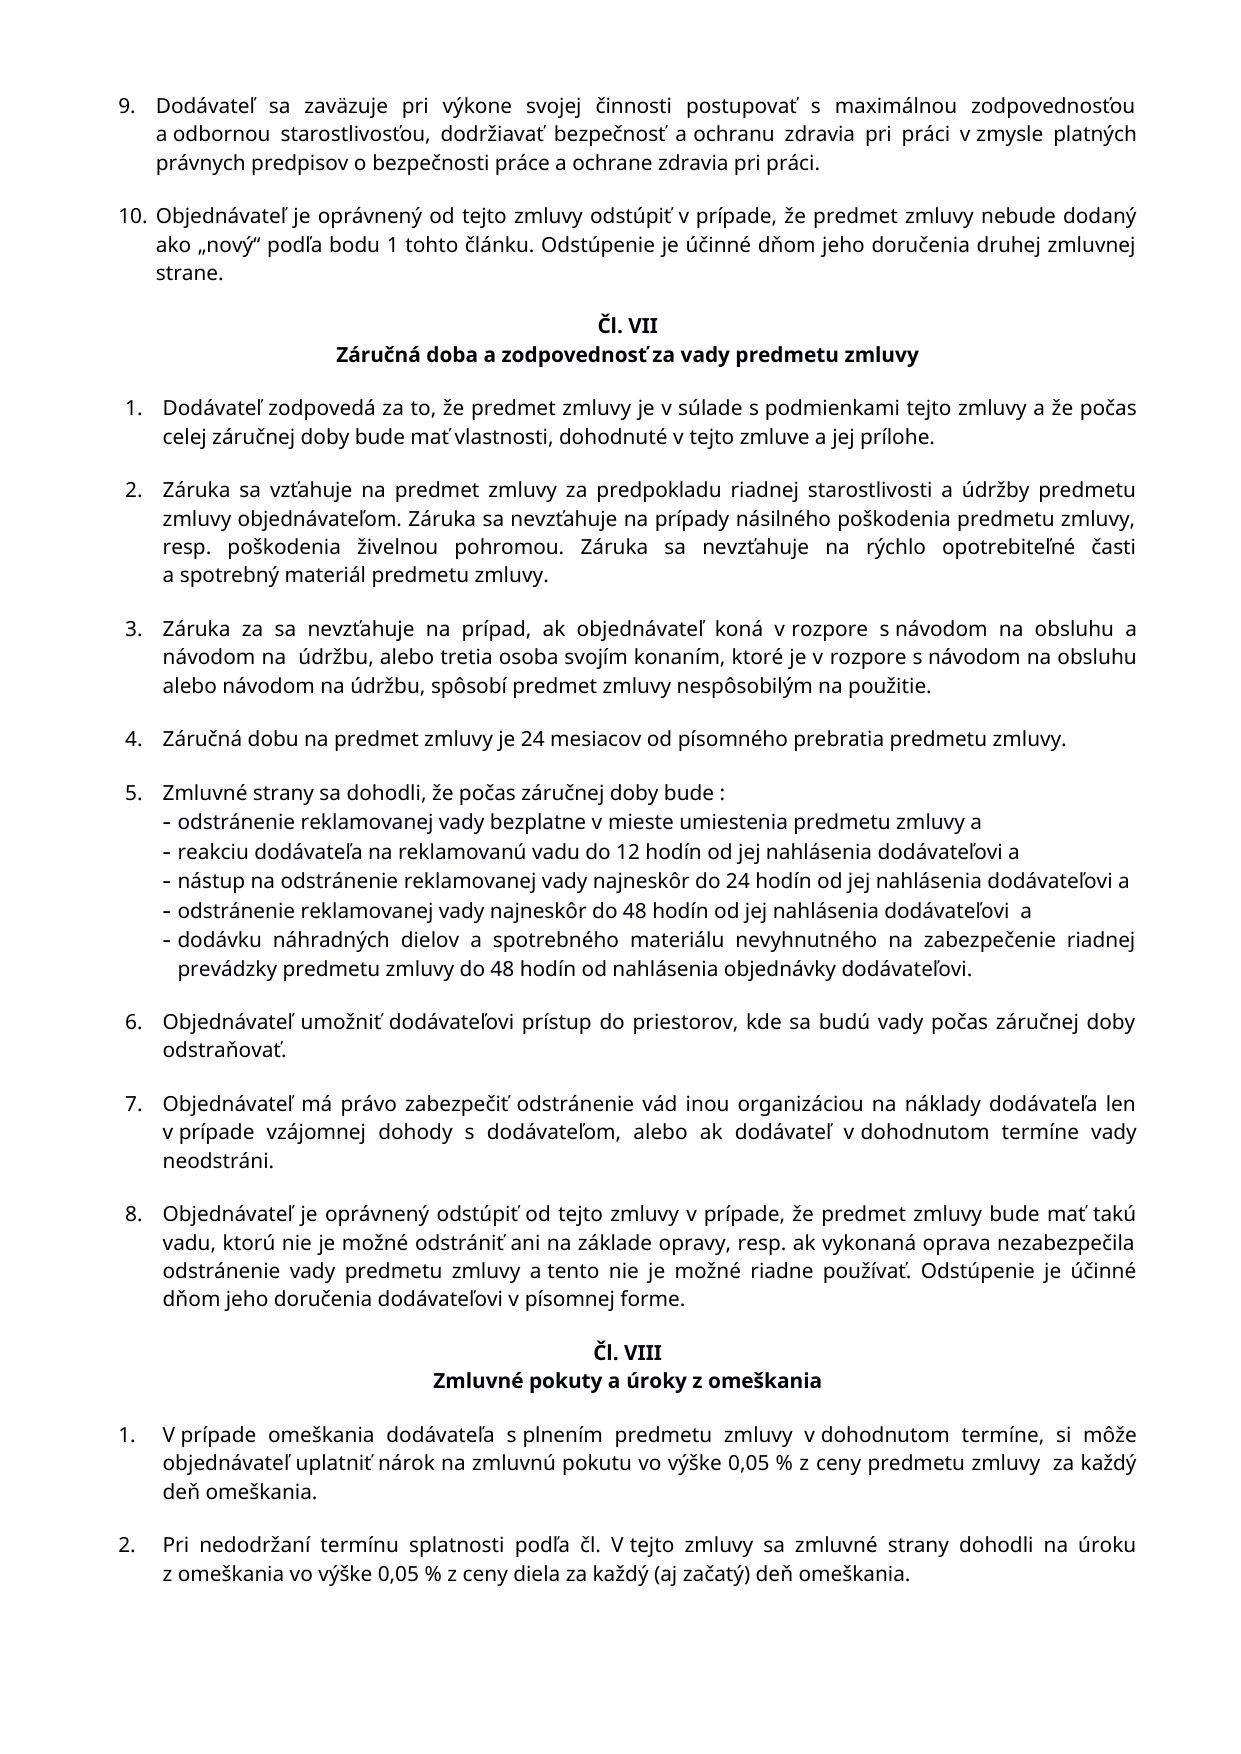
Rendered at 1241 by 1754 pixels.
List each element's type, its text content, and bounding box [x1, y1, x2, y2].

list Záručná dobu na predmet zmluvy je 24 mesiacov od písomného prebratia predmetu zmluvy. [125, 724, 1137, 753]
text Čl. VIII [118, 1338, 1137, 1366]
list Objednávateľ je oprávnený odstúpiť od tejto zmluvy v prípade, že predmet zmluvy bude mať takú vadu, ktorú nie je možné odstrániť ani na základe opravy, resp. ak vykonaná oprava nezabezpečila odstránenie vady predmetu zmluvy a tento nie je možné riadne používať. Odstúpenie je účinné dňom jeho doručenia dodávateľovi v písomnej forme. [125, 1199, 1137, 1313]
list Objednávateľ má právo zabezpečiť odstránenie vád inou organizáciou na náklady dodávateľa len v prípade vzájomnej dohody s dodávateľom, alebo ak dodávateľ v dohodnutom termíne vady neodstráni. [125, 1089, 1137, 1174]
list reakciu dodávateľa na reklamovanú vadu do 12 hodín od jej nahlásenia dodávateľovi a [162, 836, 1137, 865]
list Dodávateľ sa zaväzuje pri výkone svojej činnosti postupovať s maximálnou zodpovednosťou a odbornou starostlivosťou, dodržiavať bezpečnosť a ochranu zdravia pri práci v zmysle platných právnych predpisov o bezpečnosti práce a ochrane zdravia pri práci. [118, 91, 1137, 176]
list Objednávateľ je oprávnený od tejto zmluvy odstúpiť v prípade, že predmet zmluvy nebude dodaný ako „nový“ podľa bodu 1 tohto článku. Odstúpenie je účinné dňom jeho doručenia druhej zmluvnej strane. [118, 201, 1137, 287]
list Pri nedodržaní termínu splatnosti podľa čl. V tejto zmluvy sa zmluvné strany dohodli na úroku z omeškania vo výške 0,05 % z ceny diela za každý (aj začatý) deň omeškania. [118, 1530, 1137, 1587]
list odstránenie reklamovanej vady bezplatne v mieste umiestenia predmetu zmluvy a [162, 806, 1137, 836]
list nástup na odstránenie reklamovanej vady najneskôr do 24 hodín od jej nahlásenia dodávateľovi a [162, 865, 1137, 895]
text Zmluvné pokuty a úroky z omeškania [118, 1366, 1137, 1395]
list V prípade omeškania dodávateľa s plnením predmetu zmluvy v dohodnutom termíne, si môže objednávateľ uplatniť nárok na zmluvnú pokutu vo výške 0,05 % z ceny predmetu zmluvy za každý deň omeškania. [118, 1420, 1137, 1505]
text Záručná doba a zodpovednosť za vady predmetu zmluvy [118, 340, 1137, 368]
list Objednávateľ umožniť dodávateľovi prístup do priestorov, kde sa budú vady počas záručnej doby odstraňovať. [125, 1007, 1137, 1064]
list Záruka sa vzťahuje na predmet zmluvy za predpokladu riadnej starostlivosti a údržby predmetu zmluvy objednávateľom. Záruka sa nevzťahuje na prípady násilného poškodenia predmetu zmluvy, resp. poškodenia živelnou pohromou. Záruka sa nevzťahuje na rýchlo opotrebiteľné časti a spotrebný materiál predmetu zmluvy. [125, 475, 1137, 589]
list Záruka za sa nevzťahuje na prípad, ak objednávateľ koná v rozpore s návodom na obsluhu a návodom na údržbu, alebo tretia osoba svojím konaním, ktoré je v rozpore s návodom na obsluhu alebo návodom na údržbu, spôsobí predmet zmluvy nespôsobilým na použitie. [125, 614, 1137, 699]
list Dodávateľ zodpovedá za to, že predmet zmluvy je v súlade s podmienkami tejto zmluvy a že počas celej záručnej doby bude mať vlastnosti, dohodnuté v tejto zmluve a jej prílohe. [125, 393, 1137, 450]
list odstránenie reklamovanej vady najneskôr do 48 hodín od jej nahlásenia dodávateľovi a [162, 895, 1137, 924]
text Čl. VII [118, 312, 1137, 340]
list dodávku náhradných dielov a spotrebného materiálu nevyhnutného na zabezpečenie riadnej prevádzky predmetu zmluvy do 48 hodín od nahlásenia objednávky dodávateľovi. [162, 924, 1137, 982]
list Zmluvné strany sa dohodli, že počas záručnej doby bude : [125, 778, 1137, 806]
